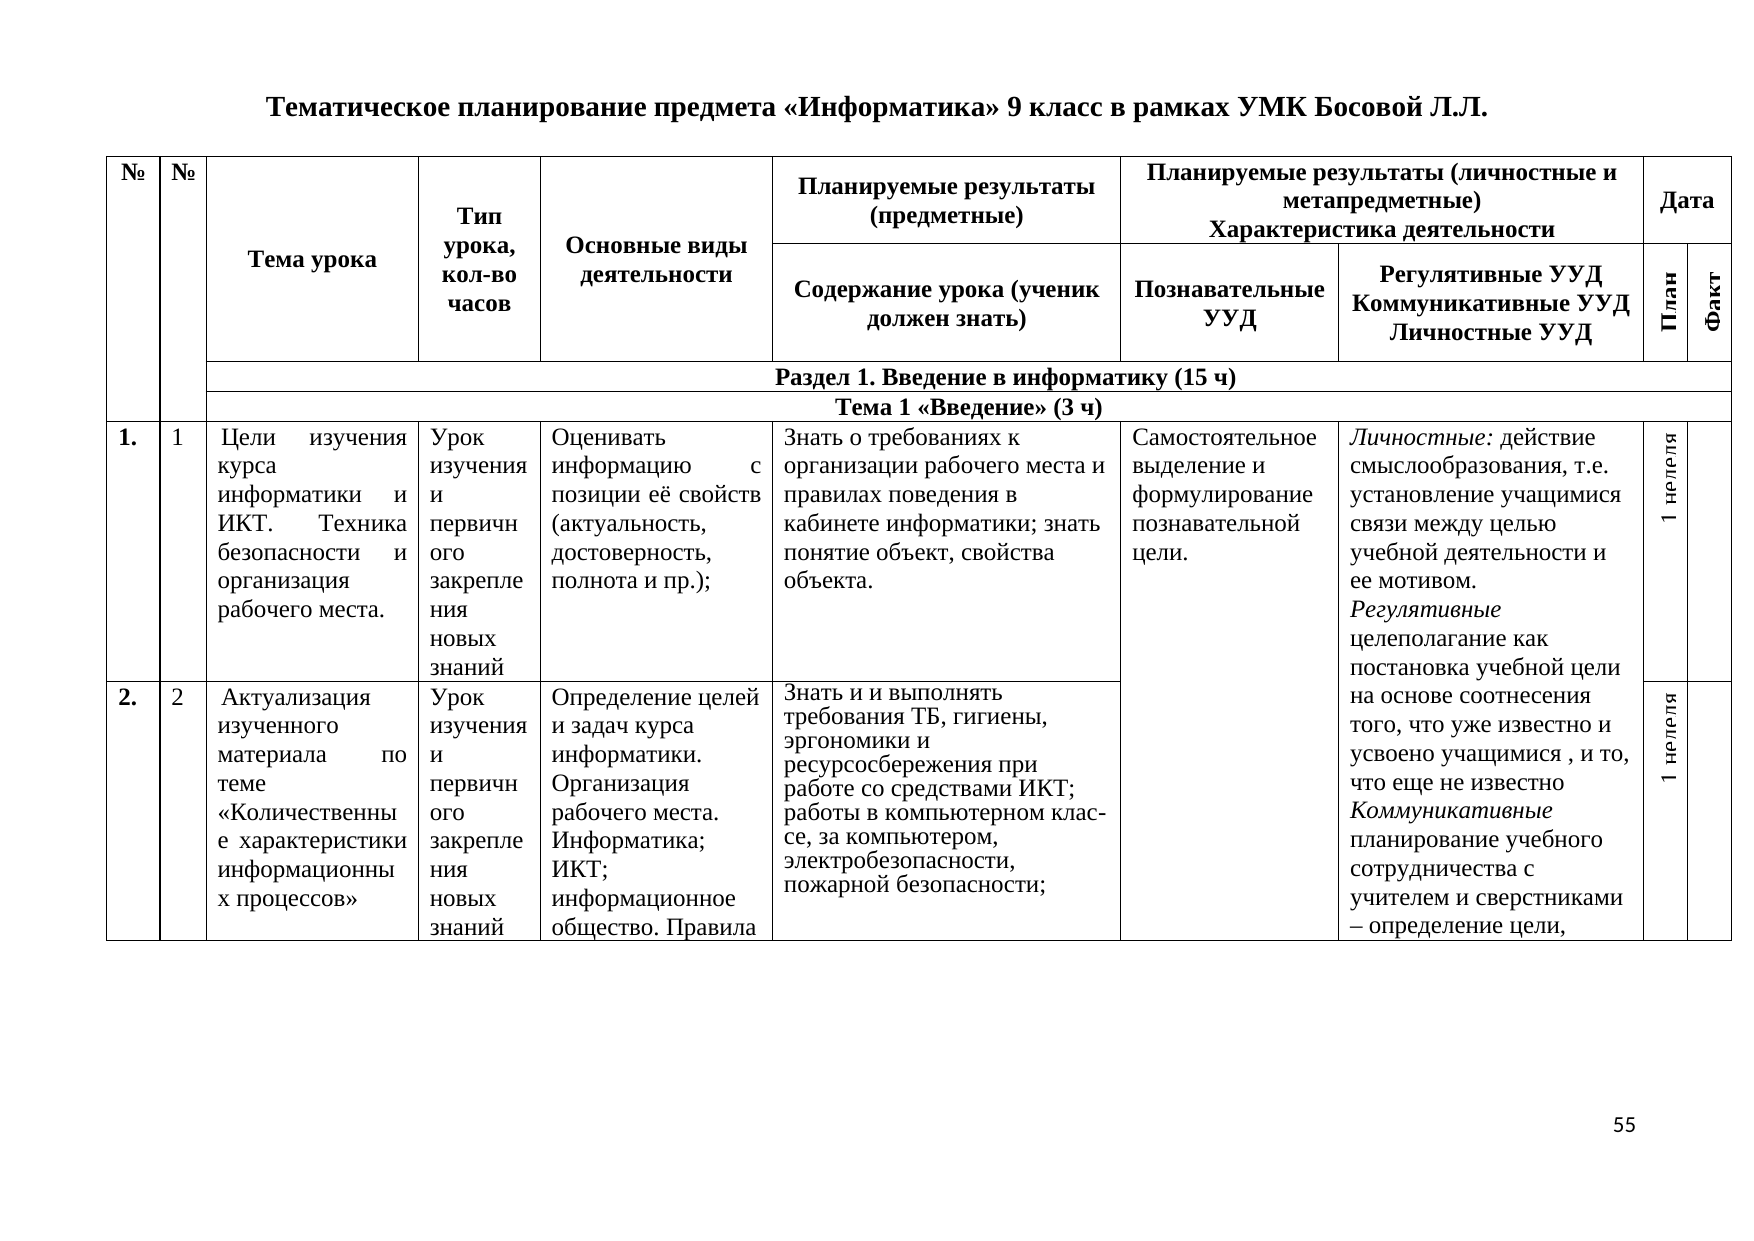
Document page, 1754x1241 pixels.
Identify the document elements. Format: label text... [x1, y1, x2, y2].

table_cell Факт [1688, 244, 1731, 361]
table_cell Содержание урока (ученик должен знать) [773, 244, 1120, 361]
table_cell 1 [161, 422, 206, 681]
table_cell [1688, 422, 1731, 681]
table_header Тип урока, кол-во часов [419, 157, 540, 361]
table_cell 1 [107, 422, 159, 681]
table_cell 2 [161, 682, 206, 940]
table_cell Личностные: действие смыслообразования, т.е. установление учащимися связи между целью учебной деятельности и ее мотивом. Регулятивные целеполагание как постановка учебной цели на основе соотнесения того, что уже известно и усвоено учащимися , и то, что еще не известно Коммуникативные планирование учебного сотрудничества с учителем и сверстниками – определение цели, функций, способов взаимодействия [1339, 422, 1643, 940]
table_cell Самостоятельное выделение и формулирование познавательной цели. [1121, 422, 1338, 940]
table_cell 1 неделя [1644, 422, 1687, 681]
table_cell Регулятивные УУД Коммуникативные УУД Личностные УУД [1339, 244, 1643, 361]
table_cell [773, 682, 1120, 940]
table_cell Раздел 1. Введение в информатику (15 ч) [207, 362, 1731, 391]
table_header Планируемые результаты (предметные) [773, 157, 1120, 243]
table_cell Цели изучения курса информатики и ИКТ. Техника безопасности и организация рабочего места. [207, 422, 418, 681]
table_header Тема урока [207, 157, 418, 361]
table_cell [541, 682, 772, 940]
table_cell [107, 682, 159, 940]
table_cell Урок изучения и первичного закрепления новых знаний [419, 422, 540, 681]
table_cell Оценивать информацию с позиции её свойств (актуальность, достоверность, полнота и пр.); [541, 422, 772, 681]
table_header Планируемые результаты (личностные и метапредметные) Характеристика деятельности [1121, 157, 1643, 243]
table_cell Тема 1 «Введение» (3 ч) [207, 392, 1731, 421]
table_cell Познавательные УУД [1121, 244, 1338, 361]
table_header Основные виды деятельности [541, 157, 772, 361]
table_cell Знать о требованиях к организации рабочего места и правилах поведения в кабинете информатики; знать понятие объект, свойства объекта. [773, 422, 1120, 681]
table_header № [107, 157, 159, 421]
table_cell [419, 682, 540, 940]
list Тематическое планирование предмета «Информатика» 9 класс в рамках УМК Босовой Л.Л. [118, 89, 1636, 122]
table_header № [161, 157, 206, 421]
table_cell [1688, 682, 1731, 940]
table_cell 1 неделя [1644, 682, 1687, 940]
table_cell План [1644, 244, 1687, 361]
table_header Дата [1644, 157, 1731, 243]
table_cell Актуализация изученного материала по теме «Количественные характеристики информационных процессов» [207, 682, 418, 940]
